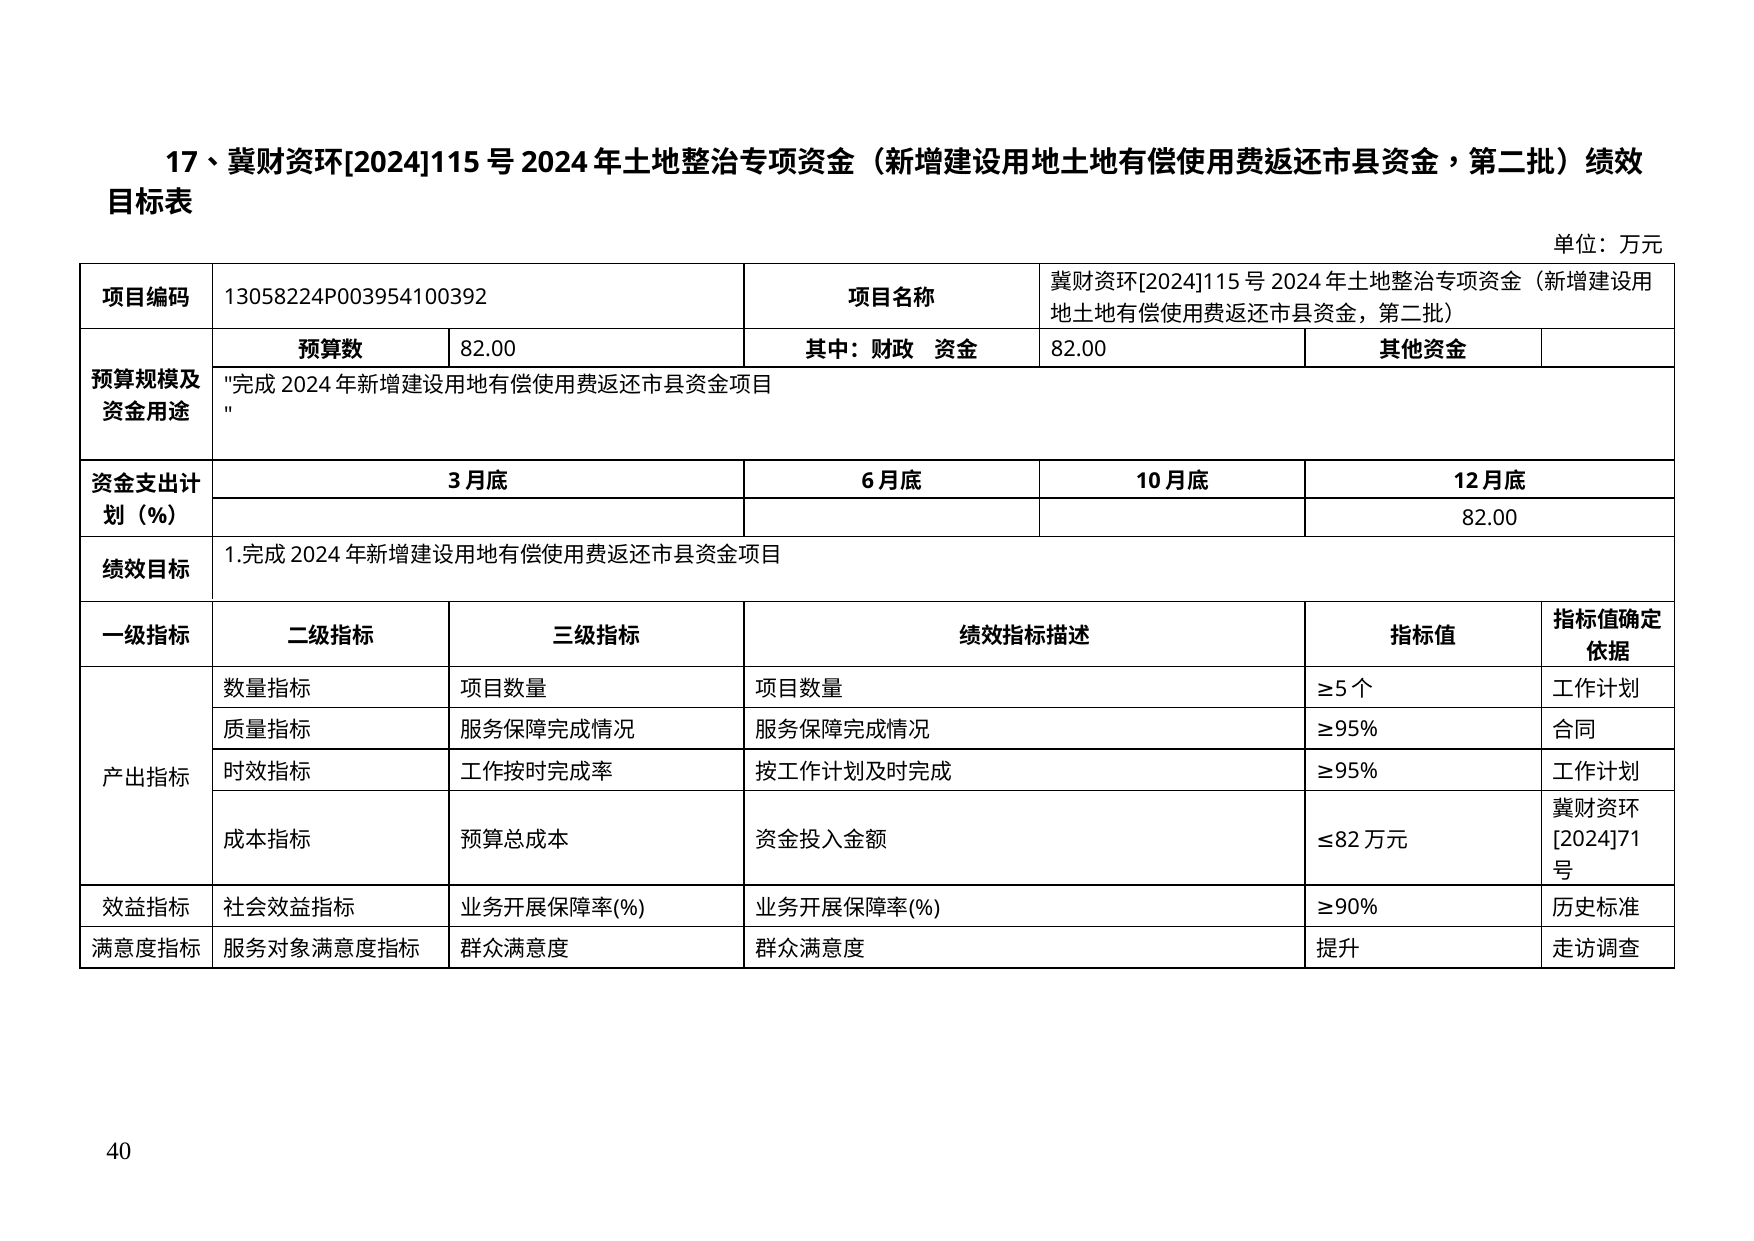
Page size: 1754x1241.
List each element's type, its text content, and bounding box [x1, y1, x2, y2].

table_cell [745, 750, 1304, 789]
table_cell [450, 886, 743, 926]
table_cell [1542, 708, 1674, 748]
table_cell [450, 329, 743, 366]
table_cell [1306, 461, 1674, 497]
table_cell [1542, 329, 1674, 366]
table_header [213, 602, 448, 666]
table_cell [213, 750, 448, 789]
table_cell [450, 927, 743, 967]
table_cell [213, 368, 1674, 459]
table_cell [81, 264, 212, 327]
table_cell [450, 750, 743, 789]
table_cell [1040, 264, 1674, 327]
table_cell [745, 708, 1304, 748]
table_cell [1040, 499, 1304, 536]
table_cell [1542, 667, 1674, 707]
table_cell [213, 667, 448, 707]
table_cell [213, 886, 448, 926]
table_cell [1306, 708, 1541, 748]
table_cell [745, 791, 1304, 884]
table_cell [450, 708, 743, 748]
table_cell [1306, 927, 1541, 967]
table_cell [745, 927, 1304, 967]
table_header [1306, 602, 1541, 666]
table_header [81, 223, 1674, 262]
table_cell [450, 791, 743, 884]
text 17、冀财资环[2024]115号2024年土地整治专项资金（新增建设用地土地有偿使用费返还市县资金，第二批）绩效目标表 [106, 142, 1648, 221]
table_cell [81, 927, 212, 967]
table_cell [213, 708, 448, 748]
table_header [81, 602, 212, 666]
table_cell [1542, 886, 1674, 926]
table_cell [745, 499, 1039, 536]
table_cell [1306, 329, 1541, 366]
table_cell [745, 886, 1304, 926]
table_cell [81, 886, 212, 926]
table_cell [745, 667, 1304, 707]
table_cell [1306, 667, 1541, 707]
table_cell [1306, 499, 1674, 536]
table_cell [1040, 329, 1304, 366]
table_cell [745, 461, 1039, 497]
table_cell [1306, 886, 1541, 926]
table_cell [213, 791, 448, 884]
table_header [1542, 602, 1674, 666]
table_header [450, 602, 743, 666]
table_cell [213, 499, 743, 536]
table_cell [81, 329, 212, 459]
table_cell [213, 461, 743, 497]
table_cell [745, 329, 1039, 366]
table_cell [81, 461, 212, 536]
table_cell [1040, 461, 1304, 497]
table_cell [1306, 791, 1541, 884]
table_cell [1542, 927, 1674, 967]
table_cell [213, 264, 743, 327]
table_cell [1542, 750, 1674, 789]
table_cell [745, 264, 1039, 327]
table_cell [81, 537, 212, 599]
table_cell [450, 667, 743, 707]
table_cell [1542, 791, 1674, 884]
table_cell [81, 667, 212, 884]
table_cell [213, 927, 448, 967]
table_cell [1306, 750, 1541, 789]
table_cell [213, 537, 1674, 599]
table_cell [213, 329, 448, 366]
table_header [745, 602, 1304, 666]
